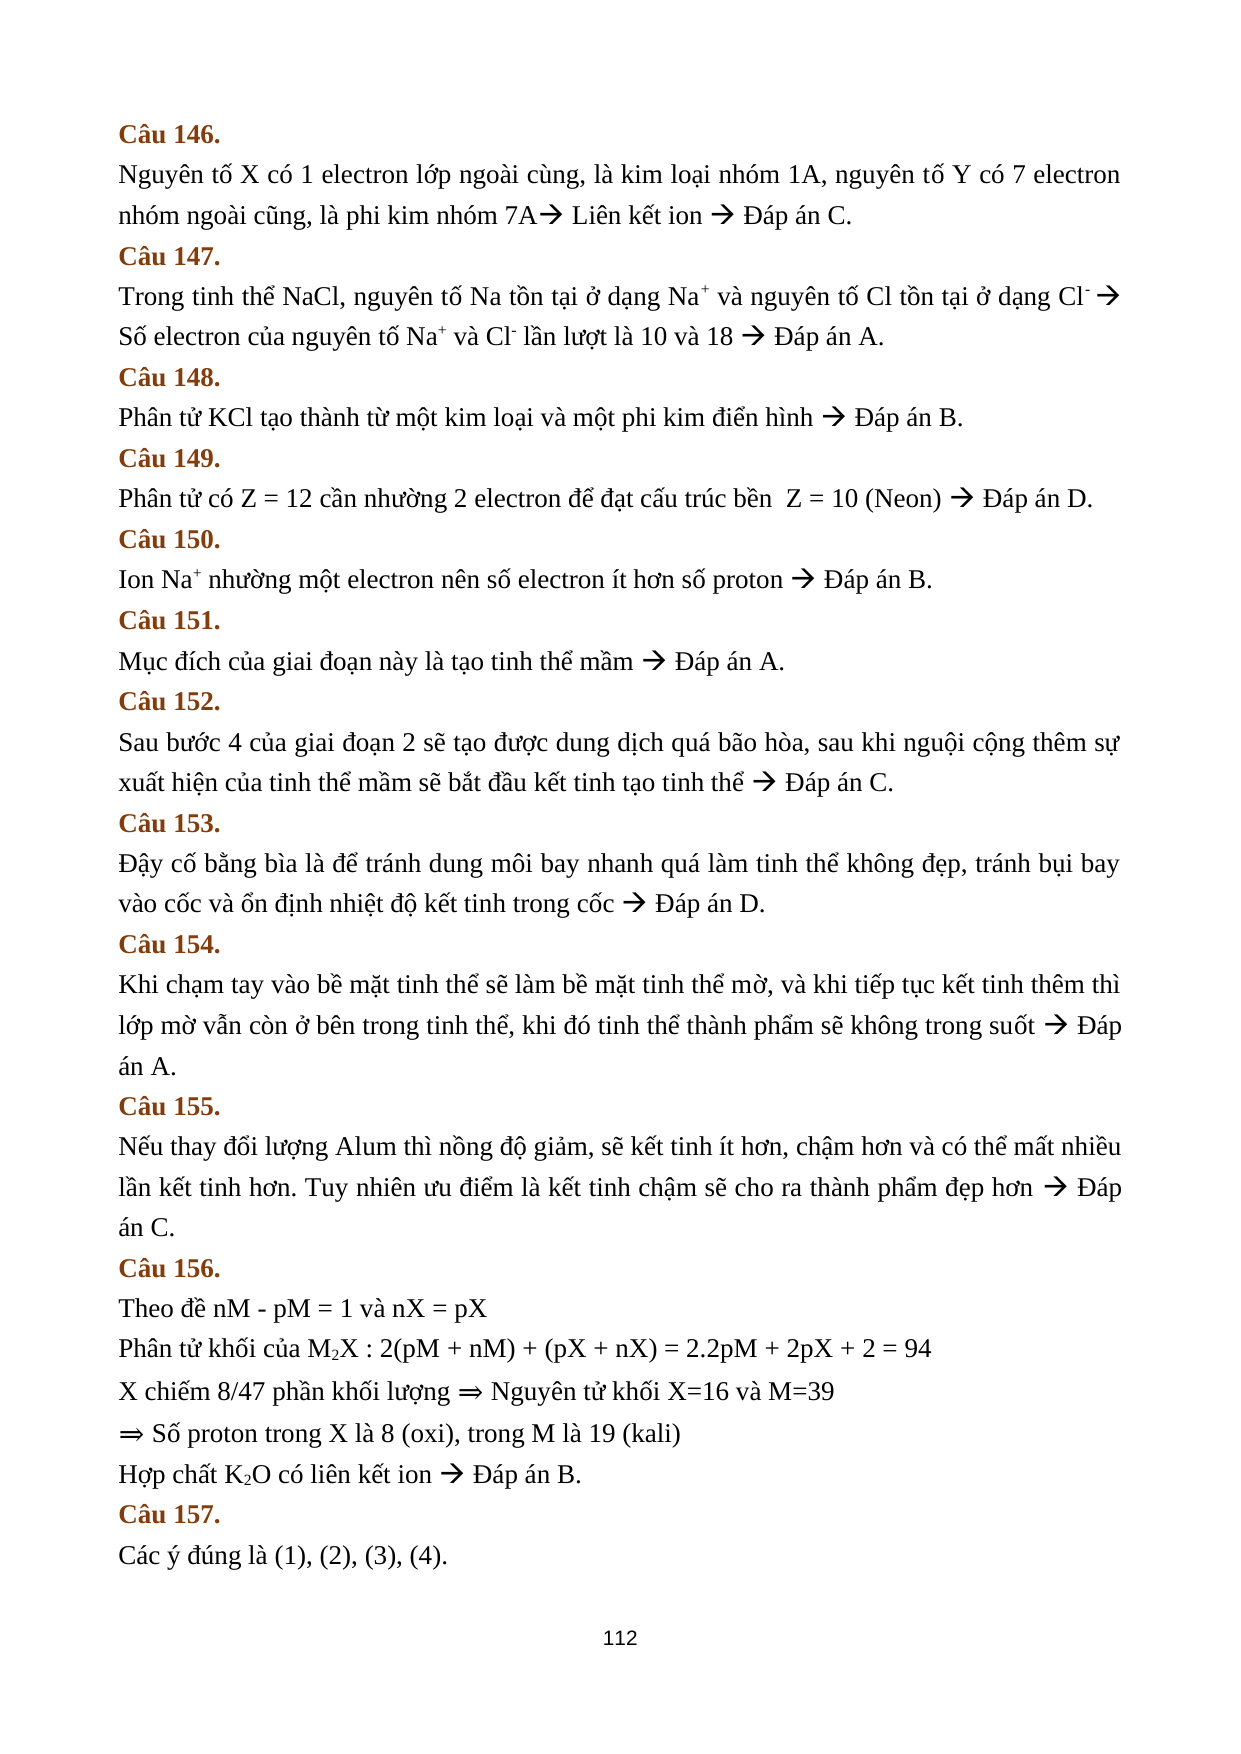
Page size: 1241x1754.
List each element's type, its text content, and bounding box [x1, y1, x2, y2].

text Câu 146. [118, 118, 1122, 149]
text Các ý đúng là (1), (2), (3), (4). [118, 1539, 1122, 1570]
text Đậy cố bằng bìa là để tránh dung môi bay nhanh quá làm tinh thể không đẹp, tránh bụi bay vào cốc và ổn định nhiệt độ kết tinh trong cốc Đáp án D. [118, 847, 1122, 919]
text Câu 157. [118, 1499, 1122, 1530]
text Câu 147. [118, 239, 1122, 271]
text Nguyên tố X có 1 electron lớp ngoài cùng, là kim loại nhóm 1A, nguyên tố Y có 7 electron nhóm ngoài cũng, là phi kim nhóm 7A Liên kết ion Đáp án C. [118, 158, 1122, 230]
text Mục đích của giai đoạn này là tạo tinh thể mầm Đáp án A. [118, 645, 1122, 676]
text Khi chạm tay vào bề mặt tinh thể sẽ làm bề mặt tinh thể mờ, và khi tiếp tục kết tinh thêm thì lớp mờ vẫn còn ở bên trong tinh thể, khi đó tinh thể thành phẩm sẽ không trong suốt Đáp án A. [118, 969, 1122, 1081]
text Câu 148. [118, 361, 1122, 392]
text Câu 149. [118, 442, 1122, 473]
text Trong tinh thể NaCl, nguyên tố Na tồn tại ở dạng Na+ và nguyên tố Cl tồn tại ở dạng Cl- Số electron của nguyên tố Na+ và Cl- lần lượt là 10 và 18 Đáp án A. [118, 280, 1122, 352]
text Nếu thay đổi lượng Alum thì nồng độ giảm, sẽ kết tinh ít hơn, chậm hơn và có thể mất nhiều lần kết tinh hơn. Tuy nhiên ưu điểm là kết tinh chậm sẽ cho ra thành phẩm đẹp hơn Đáp án C. [118, 1130, 1122, 1242]
text Câu 151. [118, 604, 1122, 635]
text Ion Na+ nhường một electron nên số electron ít hơn số proton Đáp án B. [118, 564, 1122, 595]
text Câu 153. [118, 807, 1122, 838]
text Câu 154. [118, 928, 1122, 959]
text Theo đề nM - pM = 1 và nX = pX [118, 1292, 1122, 1323]
text Hợp chất K2O có liên kết ion Đáp án B. [118, 1458, 1122, 1489]
text Câu 152. [118, 685, 1122, 716]
text Sau bước 4 của giai đoạn 2 sẽ tạo được dung dịch quá bão hòa, sau khi nguội cộng thêm sự xuất hiện của tinh thể mầm sẽ bắt đầu kết tinh tạo tinh thể Đáp án C. [118, 726, 1122, 797]
text ⇒ Số proton trong X là 8 (oxi), trong M là 19 (kali) [118, 1416, 1122, 1448]
text Câu 155. [118, 1090, 1122, 1121]
text X chiếm 8/47 phần khối lượng ⇒ Nguyên tử khối X=16 và M=39 [118, 1373, 1122, 1406]
text Phân tử có Z = 12 cần nhường 2 electron để đạt cấu trúc bền Z = 10 (Neon) Đáp án D. [118, 483, 1122, 514]
text Phân tử khối của M2X : 2(pM + nM) + (pX + nX) = 2.2pM + 2pX + 2 = 94 [118, 1333, 1122, 1364]
text Phân tử KCl tạo thành từ một kim loại và một phi kim điển hình Đáp án B. [118, 402, 1122, 433]
text Câu 150. [118, 523, 1122, 554]
text Câu 156. [118, 1252, 1122, 1283]
